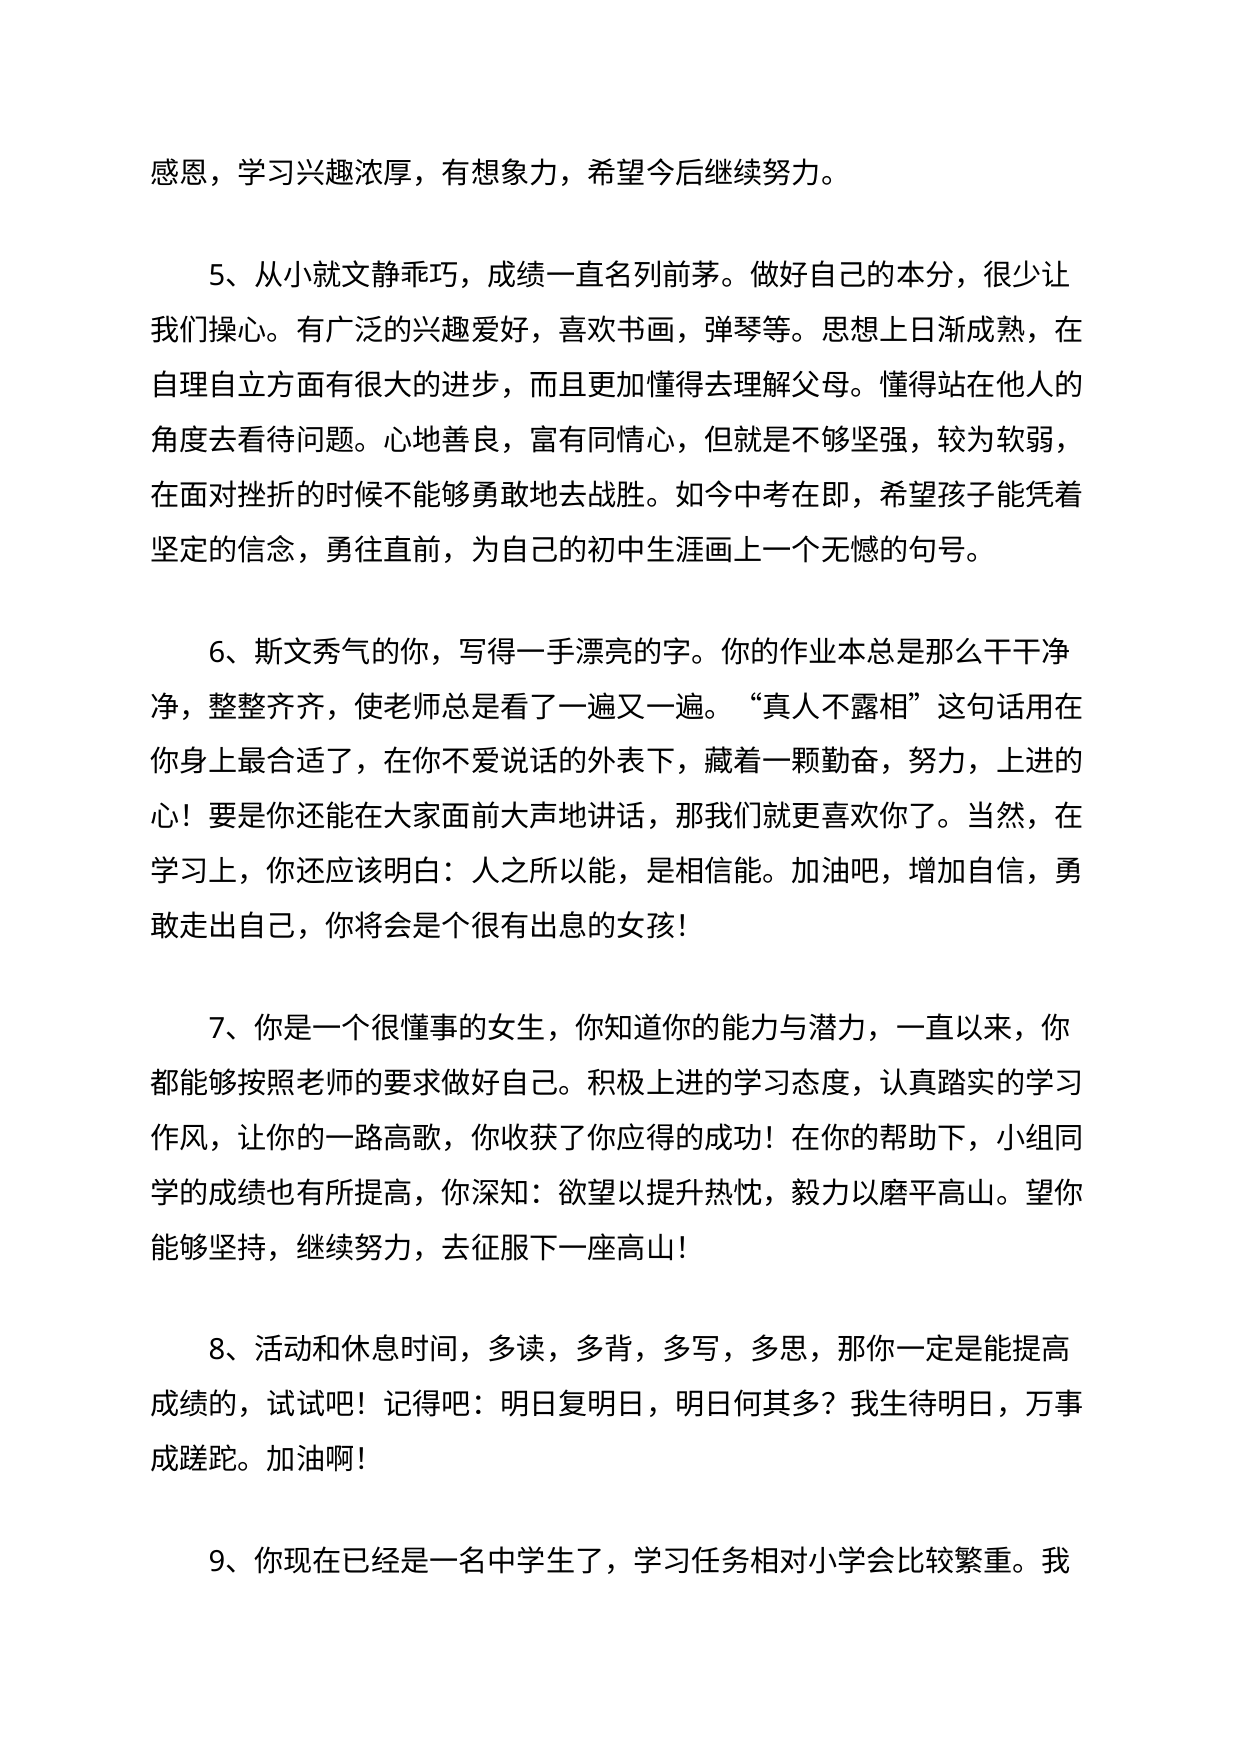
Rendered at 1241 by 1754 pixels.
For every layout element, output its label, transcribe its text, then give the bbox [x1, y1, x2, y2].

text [150, 150, 1090, 192]
text 6、斯文秀气的你，写得一手漂亮的字。你的作业本总是那么干干净净，整整齐齐，使老师总是看了一遍又一遍。“真人不露相”这句话用在你身上最合适了，在你不爱说话的外表下，藏着一颗勤奋，努力，上进的心！要是你还能在大家面前大声地讲话，那我们就更喜欢你了。当然，在学习上，你还应该明白：人之所以能，是相信能。加油吧，增加自信，勇敢走出自己，你将会是个很有出息的女孩！ [150, 628, 1090, 945]
text 7、你是一个很懂事的女生，你知道你的能力与潜力，一直以来，你都能够按照老师的要求做好自己。积极上进的学习态度，认真踏实的学习作风，让你的一路高歌，你收获了你应得的成功！在你的帮助下，小组同学的成绩也有所提高，你深知：欲望以提升热忱，毅力以磨平高山。望你能够坚持，继续努力，去征服下一座高山！ [150, 1004, 1090, 1266]
text 8、活动和休息时间，多读，多背，多写，多思，那你一定是能提高成绩的，试试吧！记得吧：明日复明日，明日何其多？我生待明日，万事成蹉跎。加油啊！ [150, 1326, 1090, 1478]
text 5、从小就文静乖巧，成绩一直名列前茅。做好自己的本分，很少让我们操心。有广泛的兴趣爱好，喜欢书画，弹琴等。思想上日渐成熟，在自理自立方面有很大的进步，而且更加懂得去理解父母。懂得站在他人的角度去看待问题。心地善良，富有同情心，但就是不够坚强，较为软弱，在面对挫折的时候不能够勇敢地去战胜。如今中考在即，希望孩子能凭着坚定的信念，勇往直前，为自己的初中生涯画上一个无憾的句号。 [150, 252, 1090, 569]
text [150, 1538, 1090, 1580]
